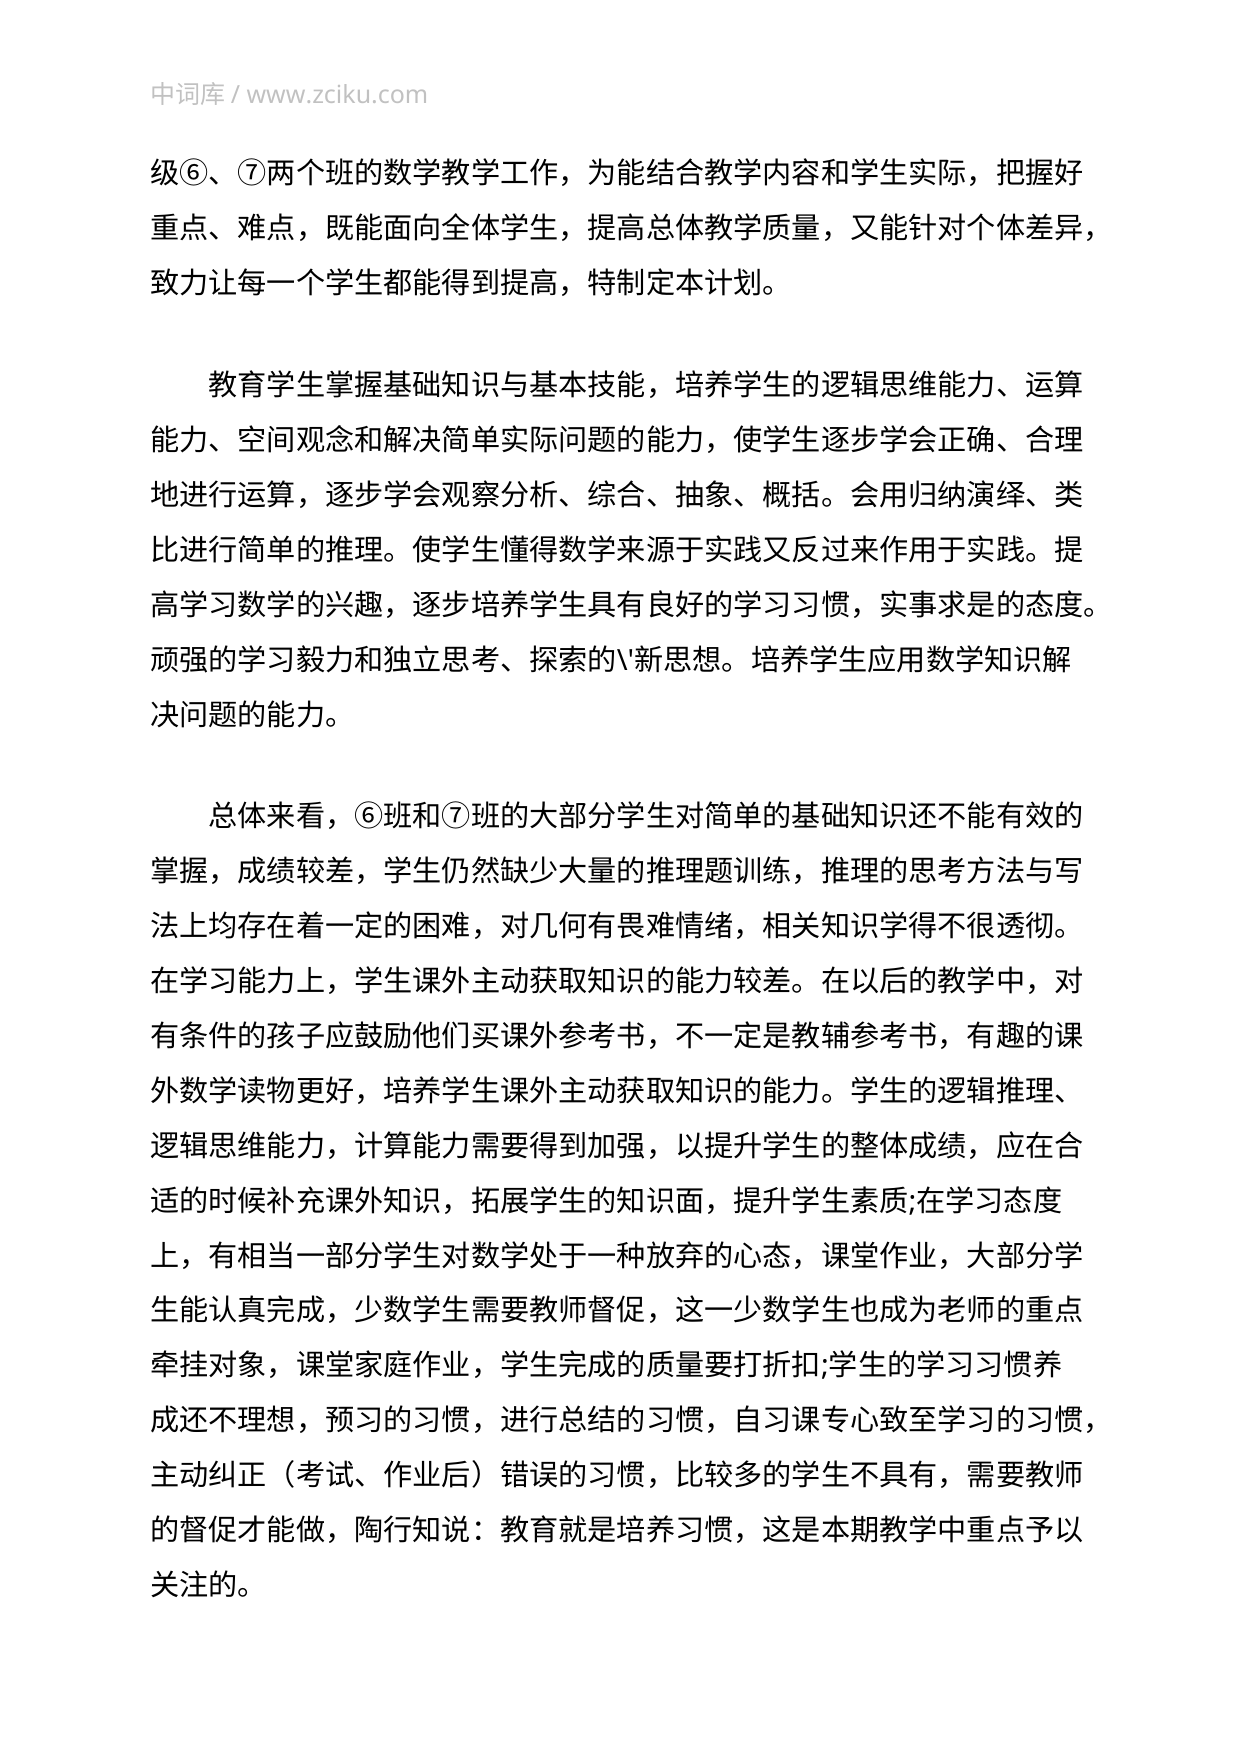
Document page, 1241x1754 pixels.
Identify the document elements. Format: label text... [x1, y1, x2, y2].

text 教育学生掌握基础知识与基本技能，培养学生的逻辑思维能力、运算能力、空间观念和解决简单实际问题的能力，使学生逐步学会正确、合理地进行运算，逐步学会观察分析、综合、抽象、概括。会用归纳演绎、类比进行简单的推理。使学生懂得数学来源于实践又反过来作用于实践。提高学习数学的兴趣，逐步培养学生具有良好的学习习惯，实事求是的态度。顽强的学习毅力和独立思考、探索的\'新思想。培养学生应用数学知识解决问题的能力。 [150, 362, 1090, 733]
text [150, 150, 1090, 302]
text 总体来看，⑥班和⑦班的大部分学生对简单的基础知识还不能有效的掌握，成绩较差，学生仍然缺少大量的推理题训练，推理的思考方法与写法上均存在着一定的困难，对几何有畏难情绪，相关知识学得不很透彻。在学习能力上，学生课外主动获取知识的能力较差。在以后的教学中，对有条件的孩子应鼓励他们买课外参考书，不一定是教辅参考书，有趣的课外数学读物更好，培养学生课外主动获取知识的能力。学生的逻辑推理、逻辑思维能力，计算能力需要得到加强，以提升学生的整体成绩，应在合适的时候补充课外知识，拓展学生的知识面，提升学生素质;在学习态度上，有相当一部分学生对数学处于一种放弃的心态，课堂作业，大部分学生能认真完成，少数学生需要教师督促，这一少数学生也成为老师的重点牵挂对象，课堂家庭作业，学生完成的质量要打折扣;学生的学习习惯养成还不理想，预习的习惯，进行总结的习惯，自习课专心致至学习的习惯，主动纠正（考试、作业后）错误的习惯，比较多的学生不具有，需要教师的督促才能做，陶行知说：教育就是培养习惯，这是本期教学中重点予以关注的。 [150, 793, 1090, 1604]
